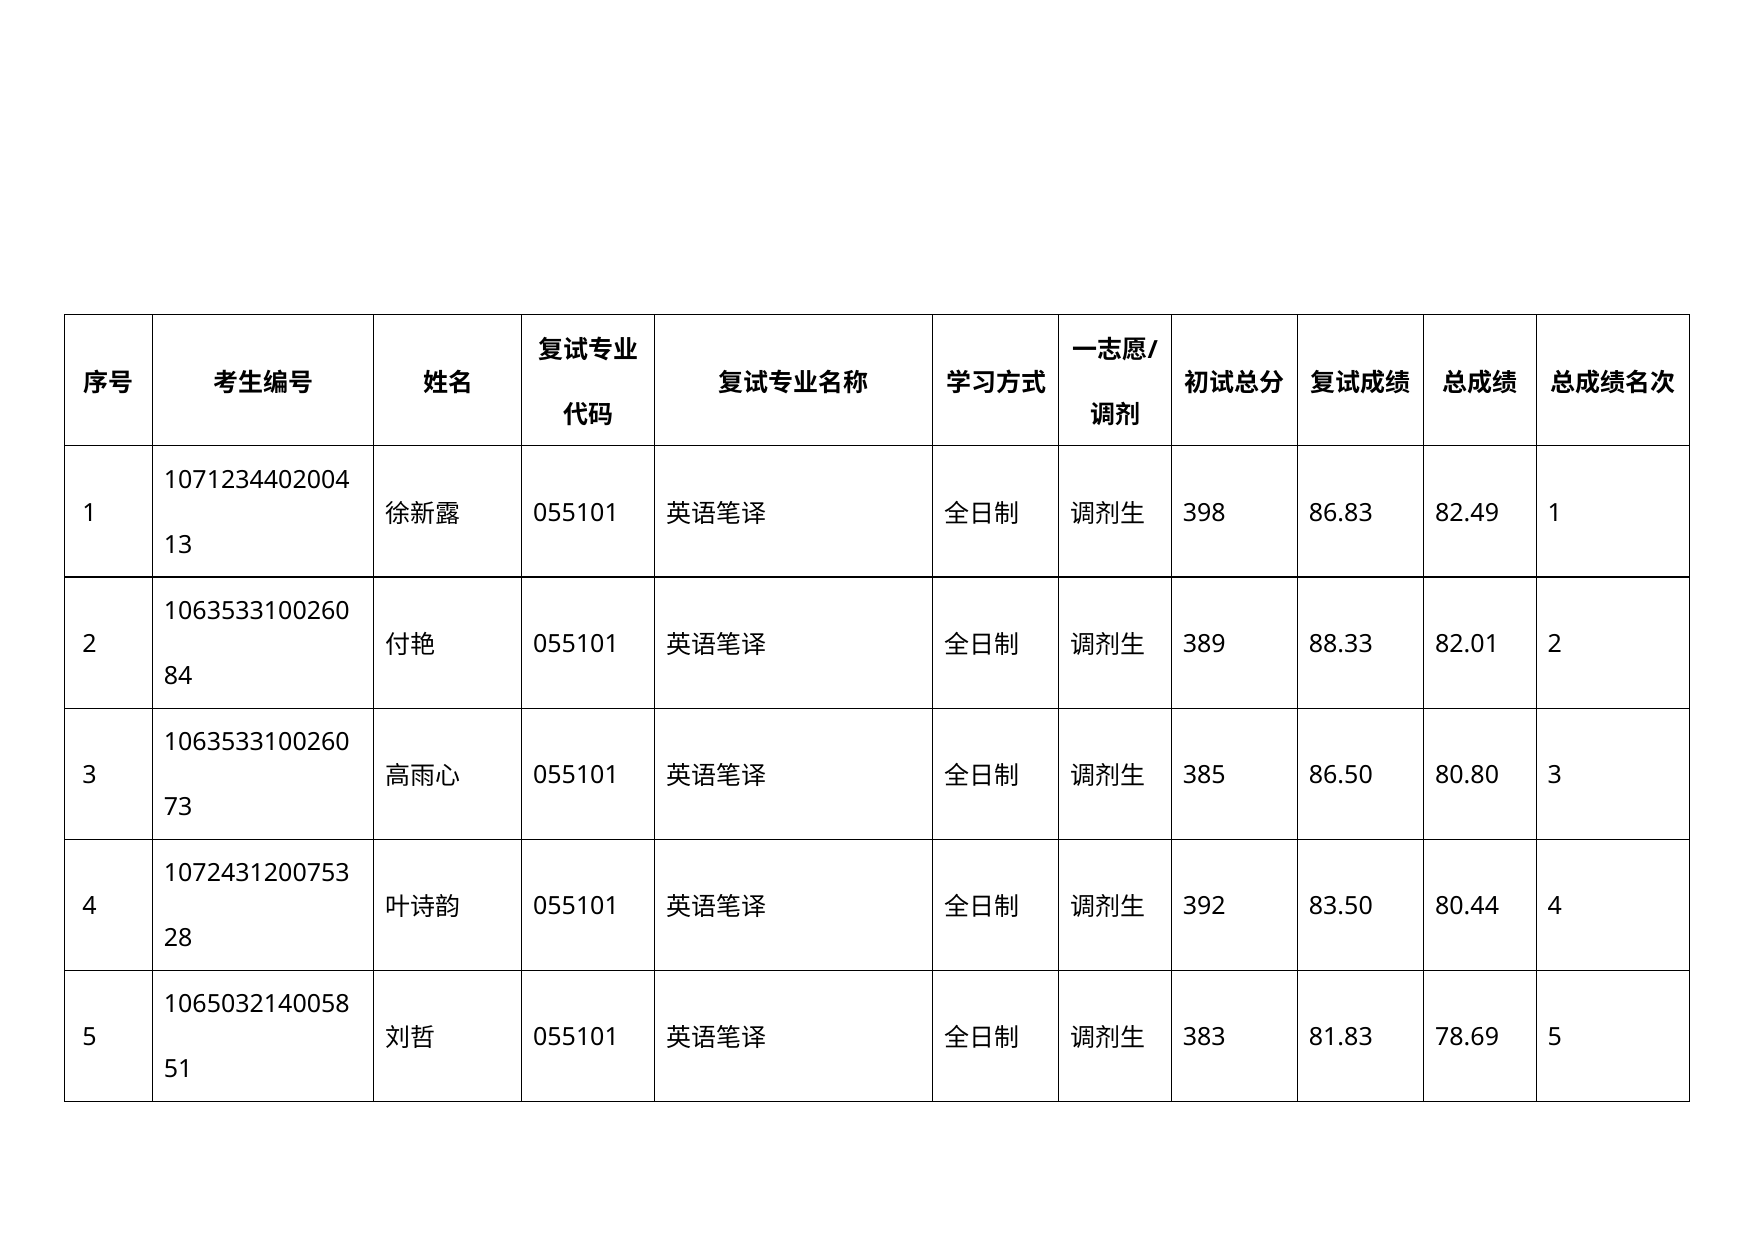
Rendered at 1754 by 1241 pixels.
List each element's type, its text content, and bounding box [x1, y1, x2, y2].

table_cell 全日制 [933, 578, 1058, 707]
table_header 一志愿/调剂 [1059, 315, 1171, 445]
table_cell 82.49 [1424, 446, 1536, 576]
table_cell 3 [1537, 709, 1689, 838]
table_cell 055101 [522, 578, 654, 707]
table_cell 5 [1537, 971, 1689, 1101]
table_cell 383 [1172, 971, 1297, 1101]
table_cell 82.01 [1424, 578, 1536, 707]
table_cell 英语笔译 [655, 709, 932, 838]
table_cell 刘哲 [374, 971, 521, 1101]
table_cell 389 [1172, 578, 1297, 707]
table_cell 全日制 [933, 971, 1058, 1101]
table_cell 调剂生 [1059, 709, 1171, 838]
table_cell 1 [1537, 446, 1689, 576]
table_header 学习方式 [933, 315, 1058, 445]
table_cell 英语笔译 [655, 446, 932, 576]
table_cell 英语笔译 [655, 840, 932, 969]
table_cell 2 [1537, 578, 1689, 707]
table_cell 78.69 [1424, 971, 1536, 1101]
table_cell 055101 [522, 840, 654, 969]
table_header 复试专业代码 [522, 315, 654, 445]
table_cell 调剂生 [1059, 840, 1171, 969]
table_cell 4 [65, 840, 152, 969]
table_cell 88.33 [1298, 578, 1423, 707]
table_cell 106353310026084 [153, 578, 373, 707]
table_cell 高雨心 [374, 709, 521, 838]
table_cell 付艳 [374, 578, 521, 707]
table_cell 全日制 [933, 709, 1058, 838]
table_cell 1 [65, 446, 152, 576]
table_cell 83.50 [1298, 840, 1423, 969]
table_cell 徐新露 [374, 446, 521, 576]
table_cell 106503214005851 [153, 971, 373, 1101]
table_header 复试专业名称 [655, 315, 932, 445]
table_header 姓名 [374, 315, 521, 445]
table_cell 80.80 [1424, 709, 1536, 838]
table_cell 392 [1172, 840, 1297, 969]
table_header 序号 [65, 315, 152, 445]
table_cell 385 [1172, 709, 1297, 838]
table_cell 叶诗韵 [374, 840, 521, 969]
table_cell 055101 [522, 709, 654, 838]
table_cell 86.50 [1298, 709, 1423, 838]
table_header 总成绩名次 [1537, 315, 1689, 445]
table_cell 055101 [522, 971, 654, 1101]
table_cell 398 [1172, 446, 1297, 576]
table_header 初试总分 [1172, 315, 1297, 445]
table_cell 英语笔译 [655, 971, 932, 1101]
table_cell 全日制 [933, 840, 1058, 969]
table_cell 全日制 [933, 446, 1058, 576]
table_cell 英语笔译 [655, 578, 932, 707]
table_cell 3 [65, 709, 152, 838]
table_header 复试成绩 [1298, 315, 1423, 445]
table_cell 5 [65, 971, 152, 1101]
table_cell 2 [65, 578, 152, 707]
table_cell 调剂生 [1059, 971, 1171, 1101]
table_cell 106353310026073 [153, 709, 373, 838]
table_cell 86.83 [1298, 446, 1423, 576]
table_header 考生编号 [153, 315, 373, 445]
table_header 总成绩 [1424, 315, 1536, 445]
table_cell 107123440200413 [153, 446, 373, 576]
table_cell 调剂生 [1059, 578, 1171, 707]
table_cell 107243120075328 [153, 840, 373, 969]
table_cell 调剂生 [1059, 446, 1171, 576]
table_cell 4 [1537, 840, 1689, 969]
table_cell 80.44 [1424, 840, 1536, 969]
table_cell 055101 [522, 446, 654, 576]
table_cell 81.83 [1298, 971, 1423, 1101]
